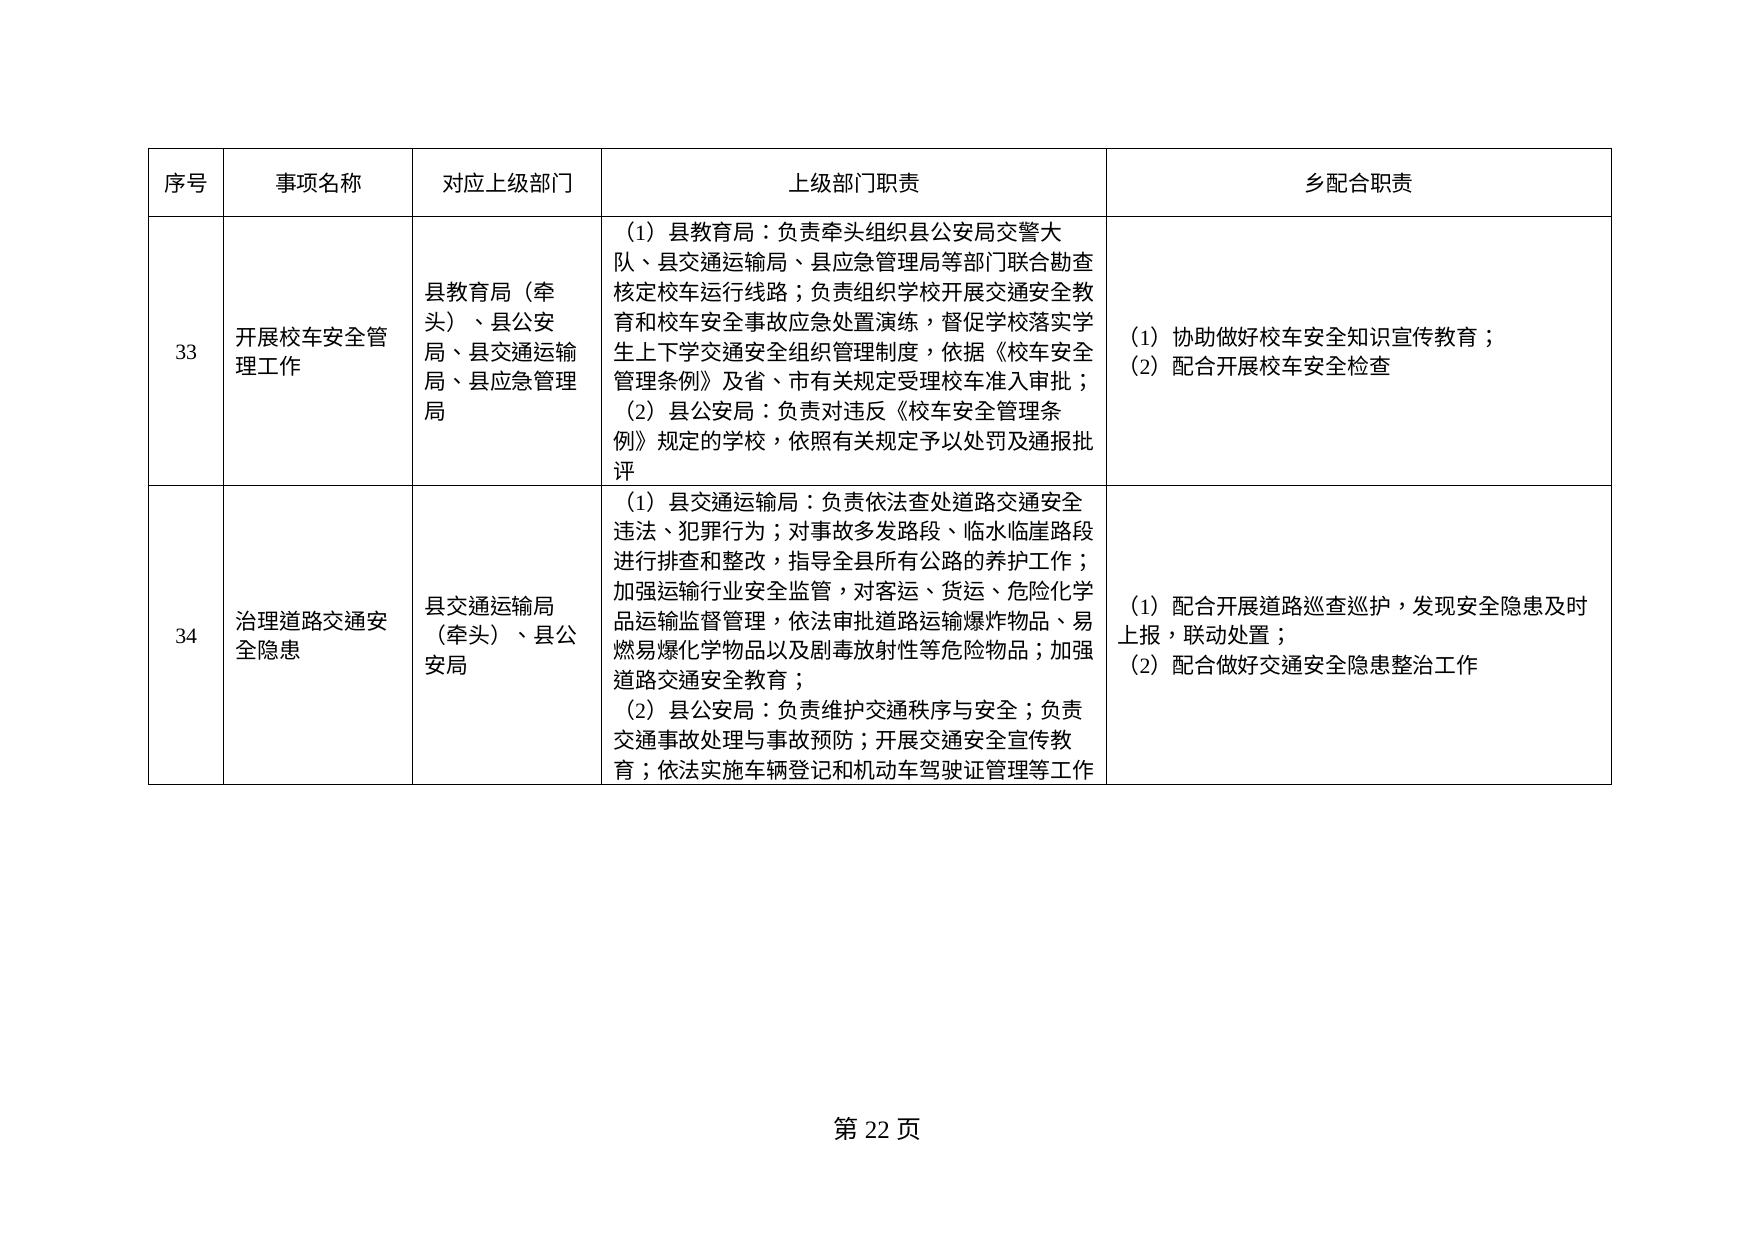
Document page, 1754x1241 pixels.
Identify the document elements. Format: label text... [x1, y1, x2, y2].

table_header 事项名称 [224, 149, 412, 216]
table_cell 33 [149, 217, 223, 485]
table_cell （1）县教育局：负责牵头组织县公安局交警大队、县交通运输局、县应急管理局等部门联合勘查核定校车运行线路；负责组织学校开展交通安全教育和校车安全事故应急处置演练，督促学校落实学生上下学交通安全组织管理制度，依据《校车安全管理条例》及省、市有关规定受理校车准入审批； （2）县公安局：负责对违反《校车安全管理条例》规定的学校，依照有关规定予以处罚及通报批评 [602, 217, 1106, 485]
table_header 乡配合职责 [1107, 149, 1611, 216]
table_header 上级部门职责 [602, 149, 1106, 216]
table_header 对应上级部门 [413, 149, 601, 216]
table_cell 开展校车安全管理工作 [224, 217, 412, 485]
table_cell （1）协助做好校车安全知识宣传教育； （2）配合开展校车安全检查 [1107, 217, 1611, 485]
table_cell （1）县交通运输局：负责依法查处道路交通安全违法、犯罪行为；对事故多发路段、临水临崖路段进行排查和整改，指导全县所有公路的养护工作；加强运输行业安全监管，对客运、货运、危险化学品运输监督管理，依法审批道路运输爆炸物品、易燃易爆化学物品以及剧毒放射性等危险物品；加强道路交通安全教育； （2）县公安局：负责维护交通秩序与安全；负责交通事故处理与事故预防；开展交通安全宣传教育；依法实施车辆登记和机动车驾驶证管理等工作 [602, 486, 1106, 784]
table_header 序号 [149, 149, 223, 216]
table_cell 34 [149, 486, 223, 784]
table_cell 治理道路交通安全隐患 [224, 486, 412, 784]
table_cell 县教育局（牵头）、县公安局、县交通运输局、县应急管理局 [413, 217, 601, 485]
table_cell 县交通运输局（牵头）、县公安局 [413, 486, 601, 784]
table_cell （1）配合开展道路巡查巡护，发现安全隐患及时上报，联动处置； （2）配合做好交通安全隐患整治工作 [1107, 486, 1611, 784]
